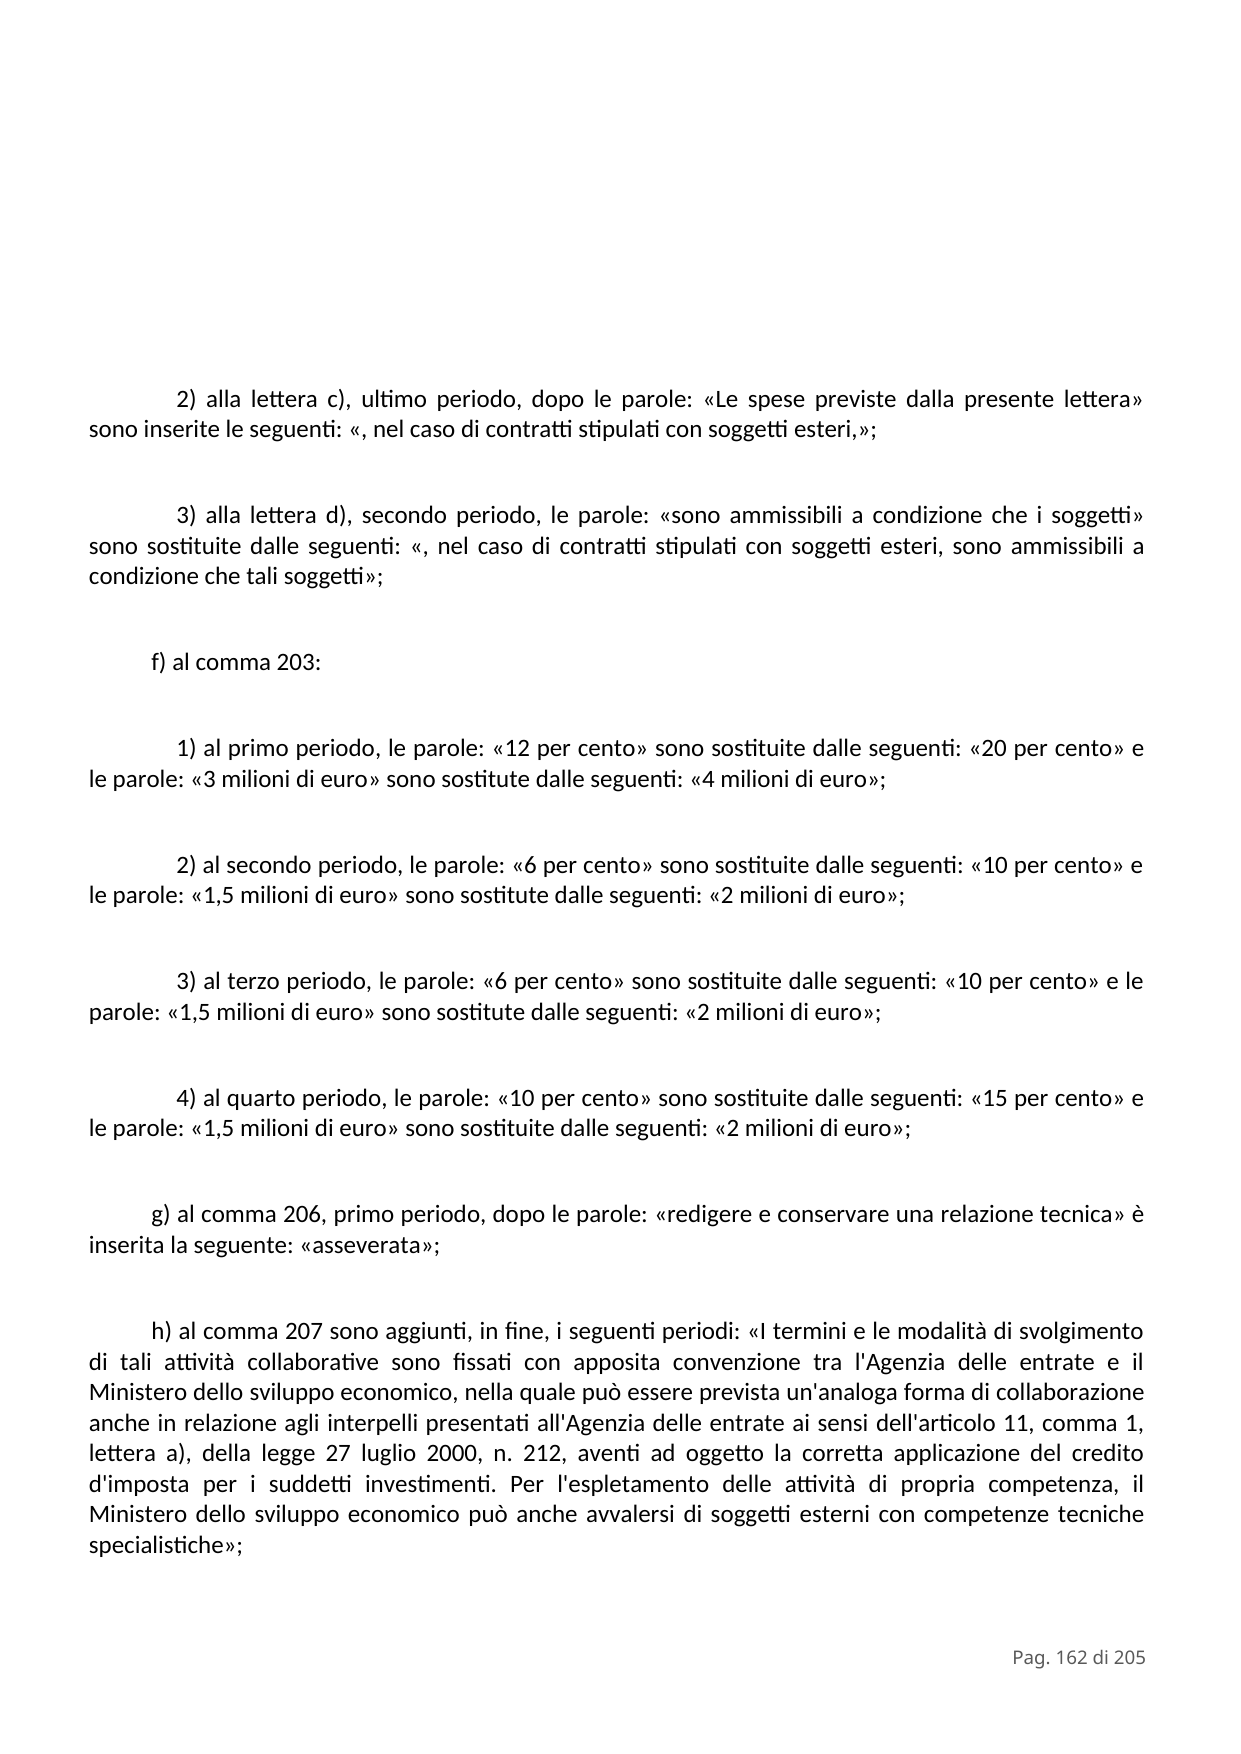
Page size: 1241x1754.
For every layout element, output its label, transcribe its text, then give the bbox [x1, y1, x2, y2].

text 2) al secondo periodo, le parole: «6 per cento» sono sostituite dalle seguenti: «10 per cento» e le parole: «1,5 milioni di euro» sono sostitute dalle seguenti: «2 milioni di euro»; [89, 849, 1146, 910]
text 3) alla lettera d), secondo periodo, le parole: «sono ammissibili a condizione che i soggetti» sono sostituite dalle seguenti: «, nel caso di contratti stipulati con soggetti esteri, sono ammissibili a condizione che tali soggetti»; [89, 499, 1146, 591]
text 4) al quarto periodo, le parole: «10 per cento» sono sostituite dalle seguenti: «15 per cento» e le parole: «1,5 milioni di euro» sono sostituite dalle seguenti: «2 milioni di euro»; [89, 1082, 1146, 1143]
text f) al comma 203: [89, 646, 1146, 677]
text g) al comma 206, primo periodo, dopo le parole: «redigere e conservare una relazione tecnica» è inserita la seguente: «asseverata»; [89, 1199, 1146, 1260]
text 1) al primo periodo, le parole: «12 per cento» sono sostituite dalle seguenti: «20 per cento» e le parole: «3 milioni di euro» sono sostitute dalle seguenti: «4 milioni di euro»; [89, 732, 1146, 793]
text 3) al terzo periodo, le parole: «6 per cento» sono sostituite dalle seguenti: «10 per cento» e le parole: «1,5 milioni di euro» sono sostitute dalle seguenti: «2 milioni di euro»; [89, 966, 1146, 1027]
text h) al comma 207 sono aggiunti, in fine, i seguenti periodi: «I termini e le modalità di svolgimento di tali attività collaborative sono fissati con apposita convenzione tra l'Agenzia delle entrate e il Ministero dello sviluppo economico, nella quale può essere prevista un'analoga forma di collaborazione anche in relazione agli interpelli presentati all'Agenzia delle entrate ai sensi dell'articolo 11, comma 1, lettera a), della legge 27 luglio 2000, n. 212, aventi ad oggetto la corretta applicazione del credito d'imposta per i suddetti investimenti. Per l'espletamento delle attività di propria competenza, il Ministero dello sviluppo economico può anche avvalersi di soggetti esterni con competenze tecniche specialistiche»; [89, 1315, 1146, 1559]
text 2) alla lettera c), ultimo periodo, dopo le parole: «Le spese previste dalla presente lettera» sono inserite le seguenti: «, nel caso di contratti stipulati con soggetti esteri,»; [89, 383, 1146, 444]
